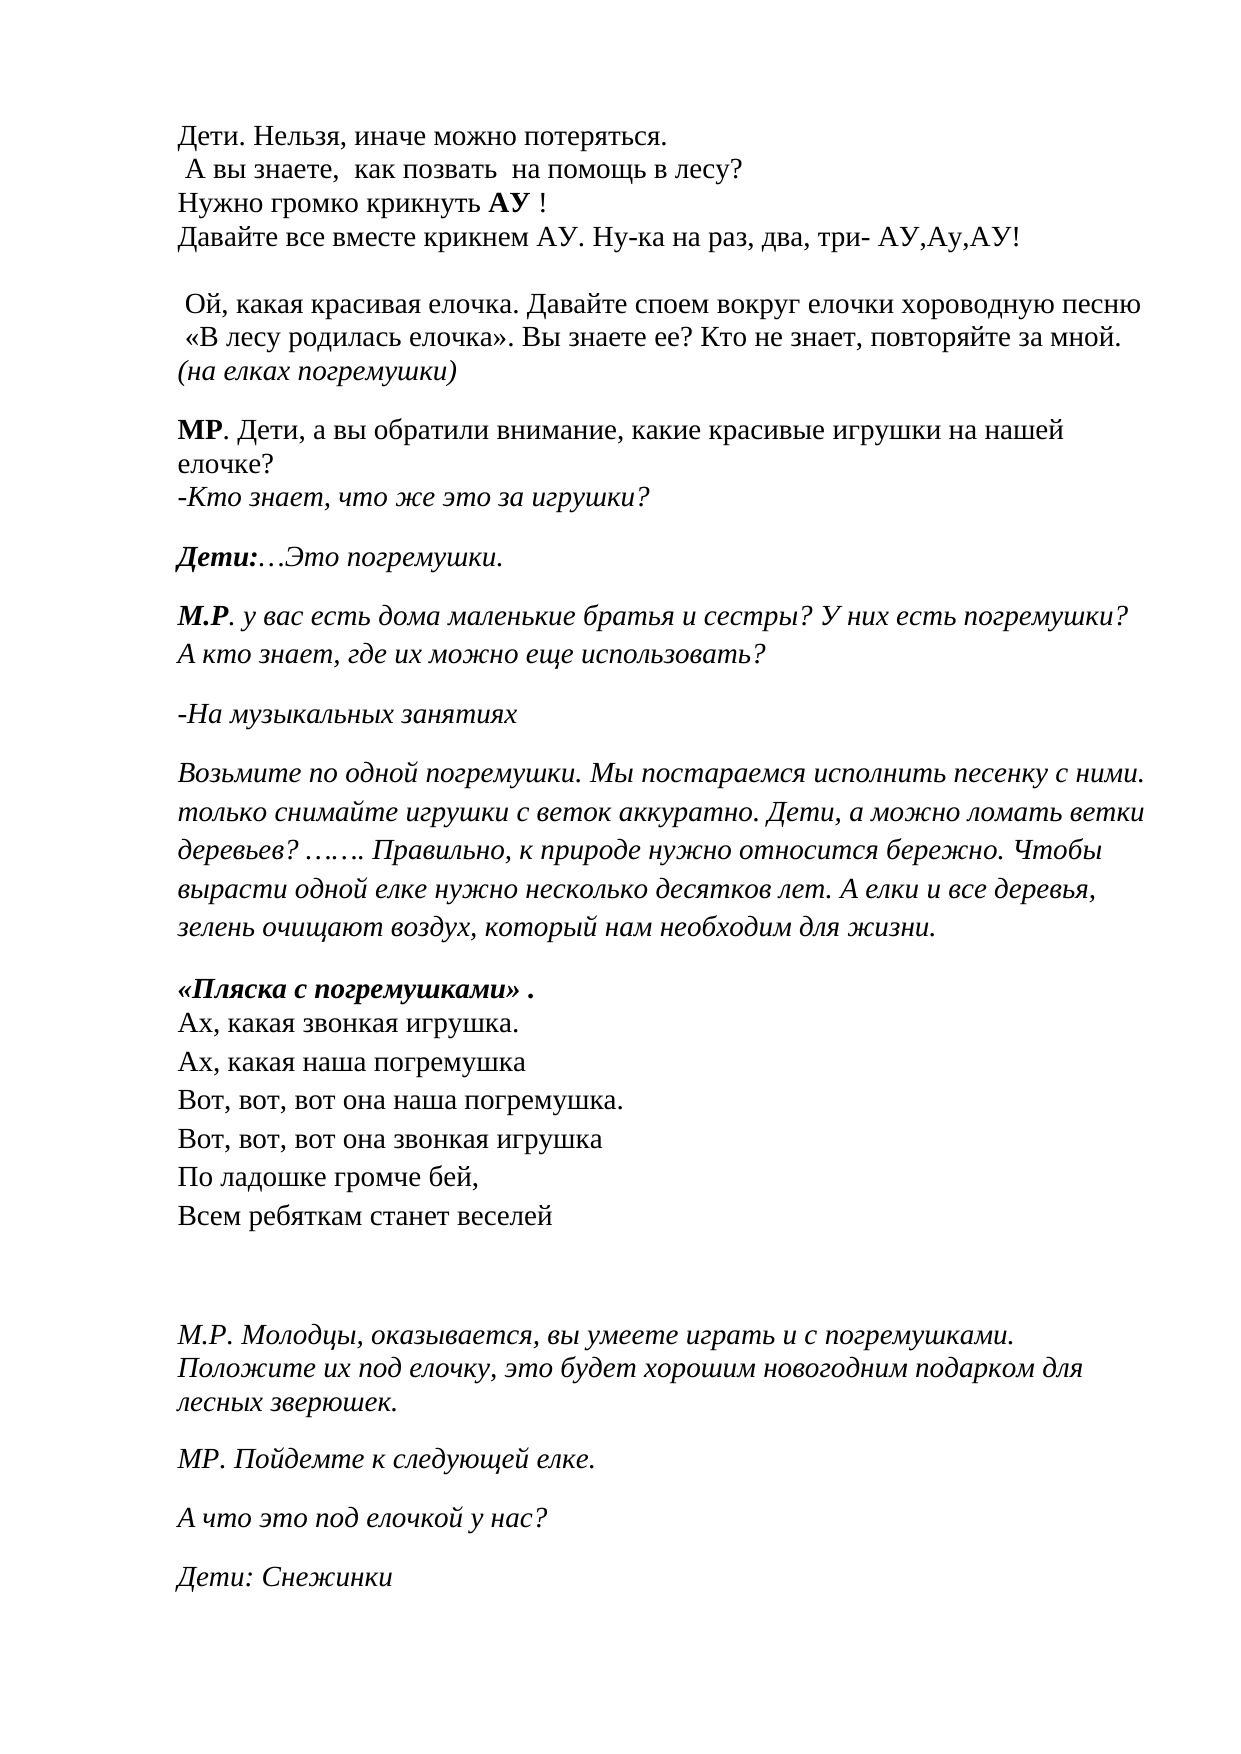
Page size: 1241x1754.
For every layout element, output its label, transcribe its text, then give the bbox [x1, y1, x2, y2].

text Дети: Снежинки [177, 1559, 1152, 1593]
text Ах, какая звонкая игрушка. Ах, какая наша погремушка [177, 1005, 1152, 1077]
text А вы знаете, как позвать на помощь в лесу? [177, 152, 1152, 185]
text М.Р. у вас есть дома маленькие братья и сестры? У них есть погремушки? А кто знает, где их можно еще использовать? [177, 598, 1152, 670]
text А что это под елочкой у нас? [177, 1500, 1152, 1534]
text Возьмите по одной погремушки. Мы постараемся исполнить песенку с ними. только снимайте игрушки с веток аккуратно. Дети, а можно ломать ветки деревьев? ……. Правильно, к природе нужно относится бережно. Чтобы вырасти одной елке нужно несколько десятков лет. А елки и все деревья, зелень очищают воздух, который нам необходим для жизни. [177, 755, 1152, 943]
text Дети. Нельзя, иначе можно потеряться. [177, 118, 1152, 152]
text Ой, какая красивая елочка. Давайте споем вокруг елочки хороводную песню [177, 286, 1152, 319]
text М.Р. Молодцы, оказывается, вы умеете играть и с погремушками. Положите их под елочку, это будет хорошим новогодним подарком для лесных зверюшек. [177, 1317, 1152, 1417]
text «В лесу родилась елочка». Вы знаете ее? Кто не знает, повторяйте за мной. [177, 319, 1152, 353]
text МР. Пойдемте к следующей елке. [177, 1441, 1152, 1474]
text -На музыкальных занятиях [177, 696, 1152, 729]
text «Пляска с погремушками» . [177, 972, 1152, 1005]
text МР. Дети, а вы обратили внимание, какие красивые игрушки на нашей елочке? [177, 412, 1152, 479]
text По ладошке громче бей, Всем ребяткам станет веселей [177, 1159, 1152, 1231]
text -Кто знает, что же это за игрушки? [177, 479, 1152, 513]
text Давайте все вместе крикнем АУ. Ну-ка на раз, два, три- АУ,Ау,АУ! [177, 219, 1152, 252]
text Нужно громко крикнуть АУ ! [177, 185, 1152, 219]
text Вот, вот, вот она наша погремушка. Вот, вот, вот она звонкая игрушка [177, 1082, 1152, 1154]
text Дети:…Это погремушки. [177, 539, 1152, 572]
text (на елках погремушки) [177, 353, 1152, 386]
